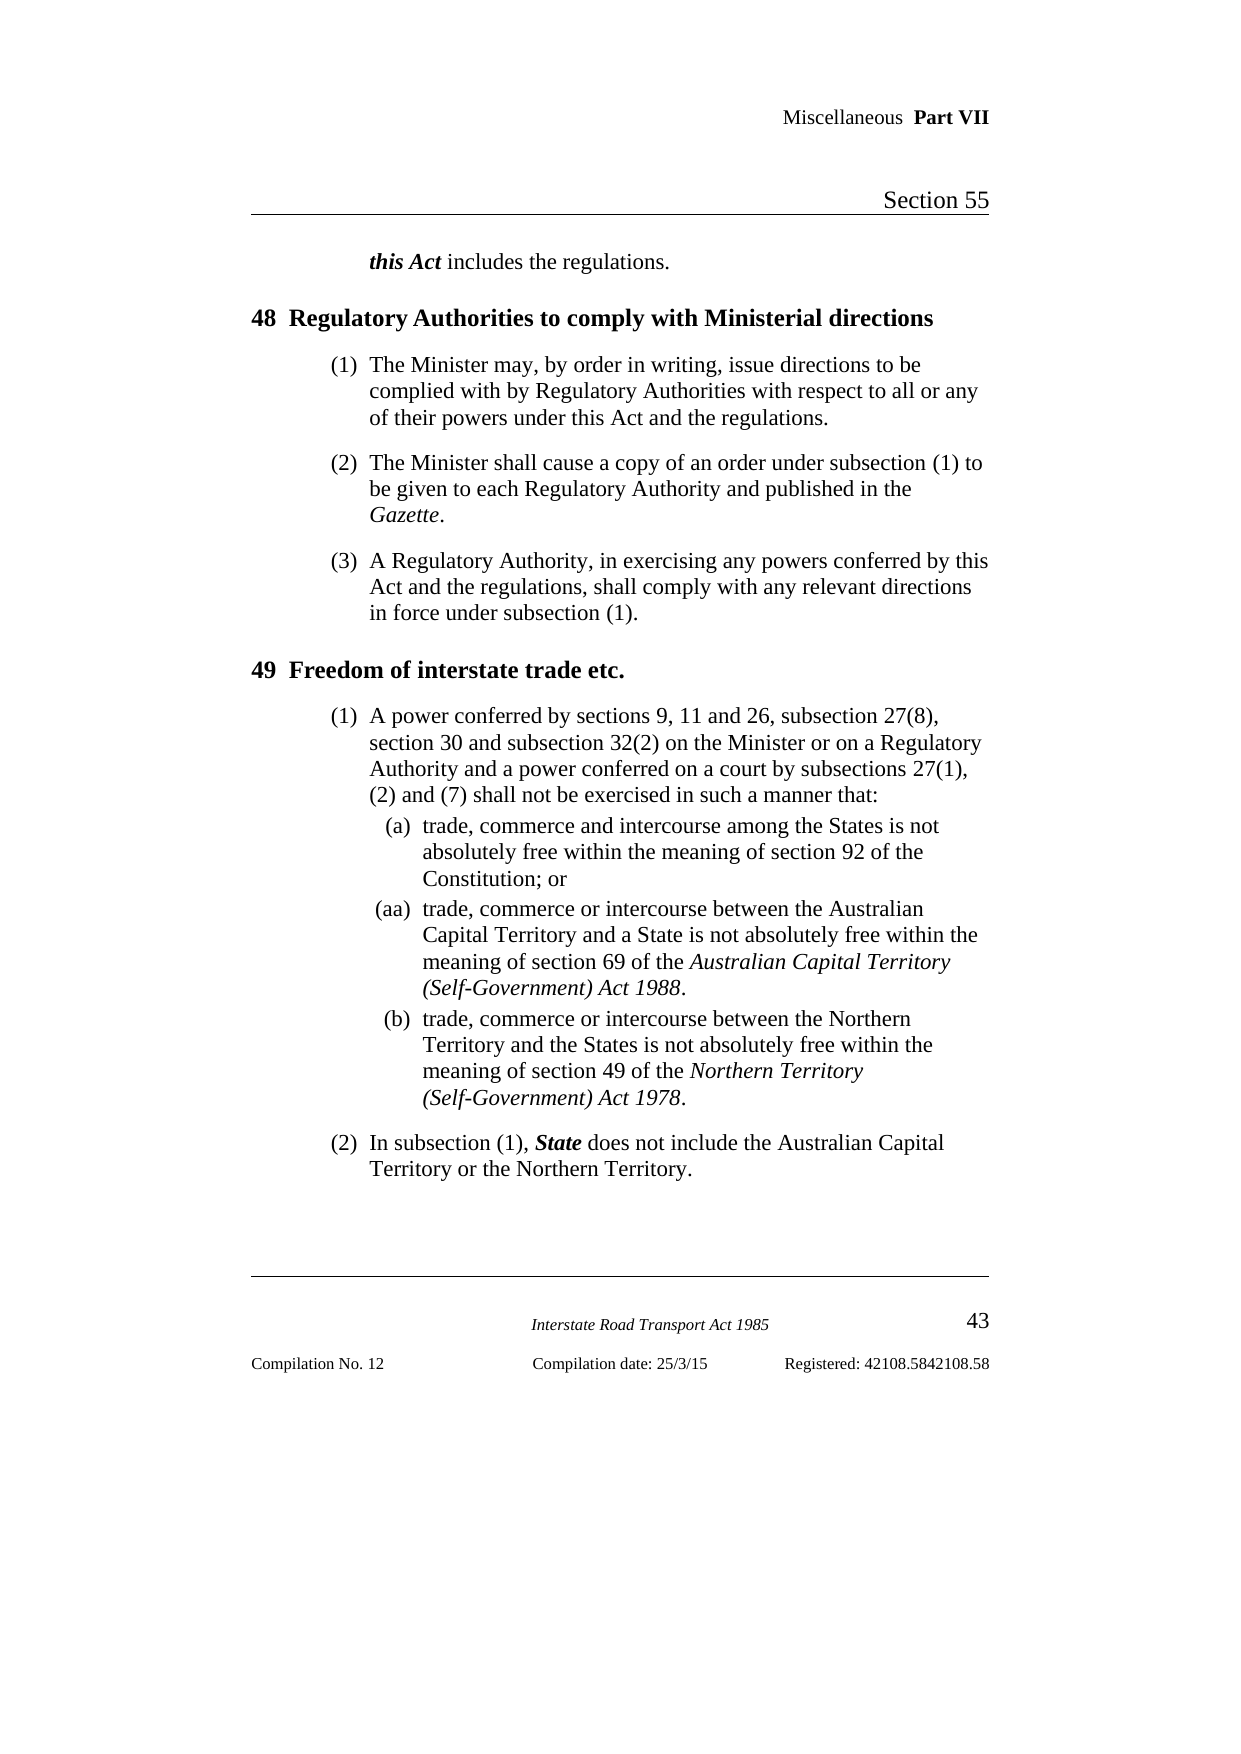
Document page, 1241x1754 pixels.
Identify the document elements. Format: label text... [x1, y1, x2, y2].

text (aa) trade, commerce or intercourse between the and a State is not absolutely free within the meaning of section 69 of the (Self-Government) Act 1988. [251, 895, 989, 1001]
text (b) trade, commerce or intercourse between the and the States is not absolutely free within the meaning of section 49 of the (Self-Government) Act 1978. [251, 1005, 989, 1110]
text (2) The Minister shall cause a copy of an order under subsection (1) to be given to each Regulatory Authority and published in the Gazette. [251, 449, 989, 528]
text this Act includes the regulations. [369, 248, 989, 274]
text (1) A power conferred by sections 9, 11 and 26, subsection 27(8), section 30 and subsection 32(2) on the Minister or on a Regulatory Authority and a power conferred on a court by subsections 27(1), (2) and (7) shall not be exercised in such a manner that: [251, 702, 989, 808]
text (a) trade, commerce and intercourse among the States is not absolutely free within the meaning of section 92 of the Constitution; or [251, 812, 989, 891]
text 48 Regulatory Authorities to comply with Ministerial directions [251, 303, 989, 332]
text (3) A Regulatory Authority, in exercising any powers conferred by this Act and the regulations, shall comply with any relevant directions in force under subsection (1). [251, 547, 989, 626]
text 49 Freedom of interstate trade etc. [251, 655, 989, 684]
text (2) In subsection (1), State does not include the or the . [251, 1129, 989, 1182]
text (1) The Minister may, by order in writing, issue directions to be complied with by Regulatory Authorities with respect to all or any of their powers under this Act and the regulations. [251, 351, 989, 430]
